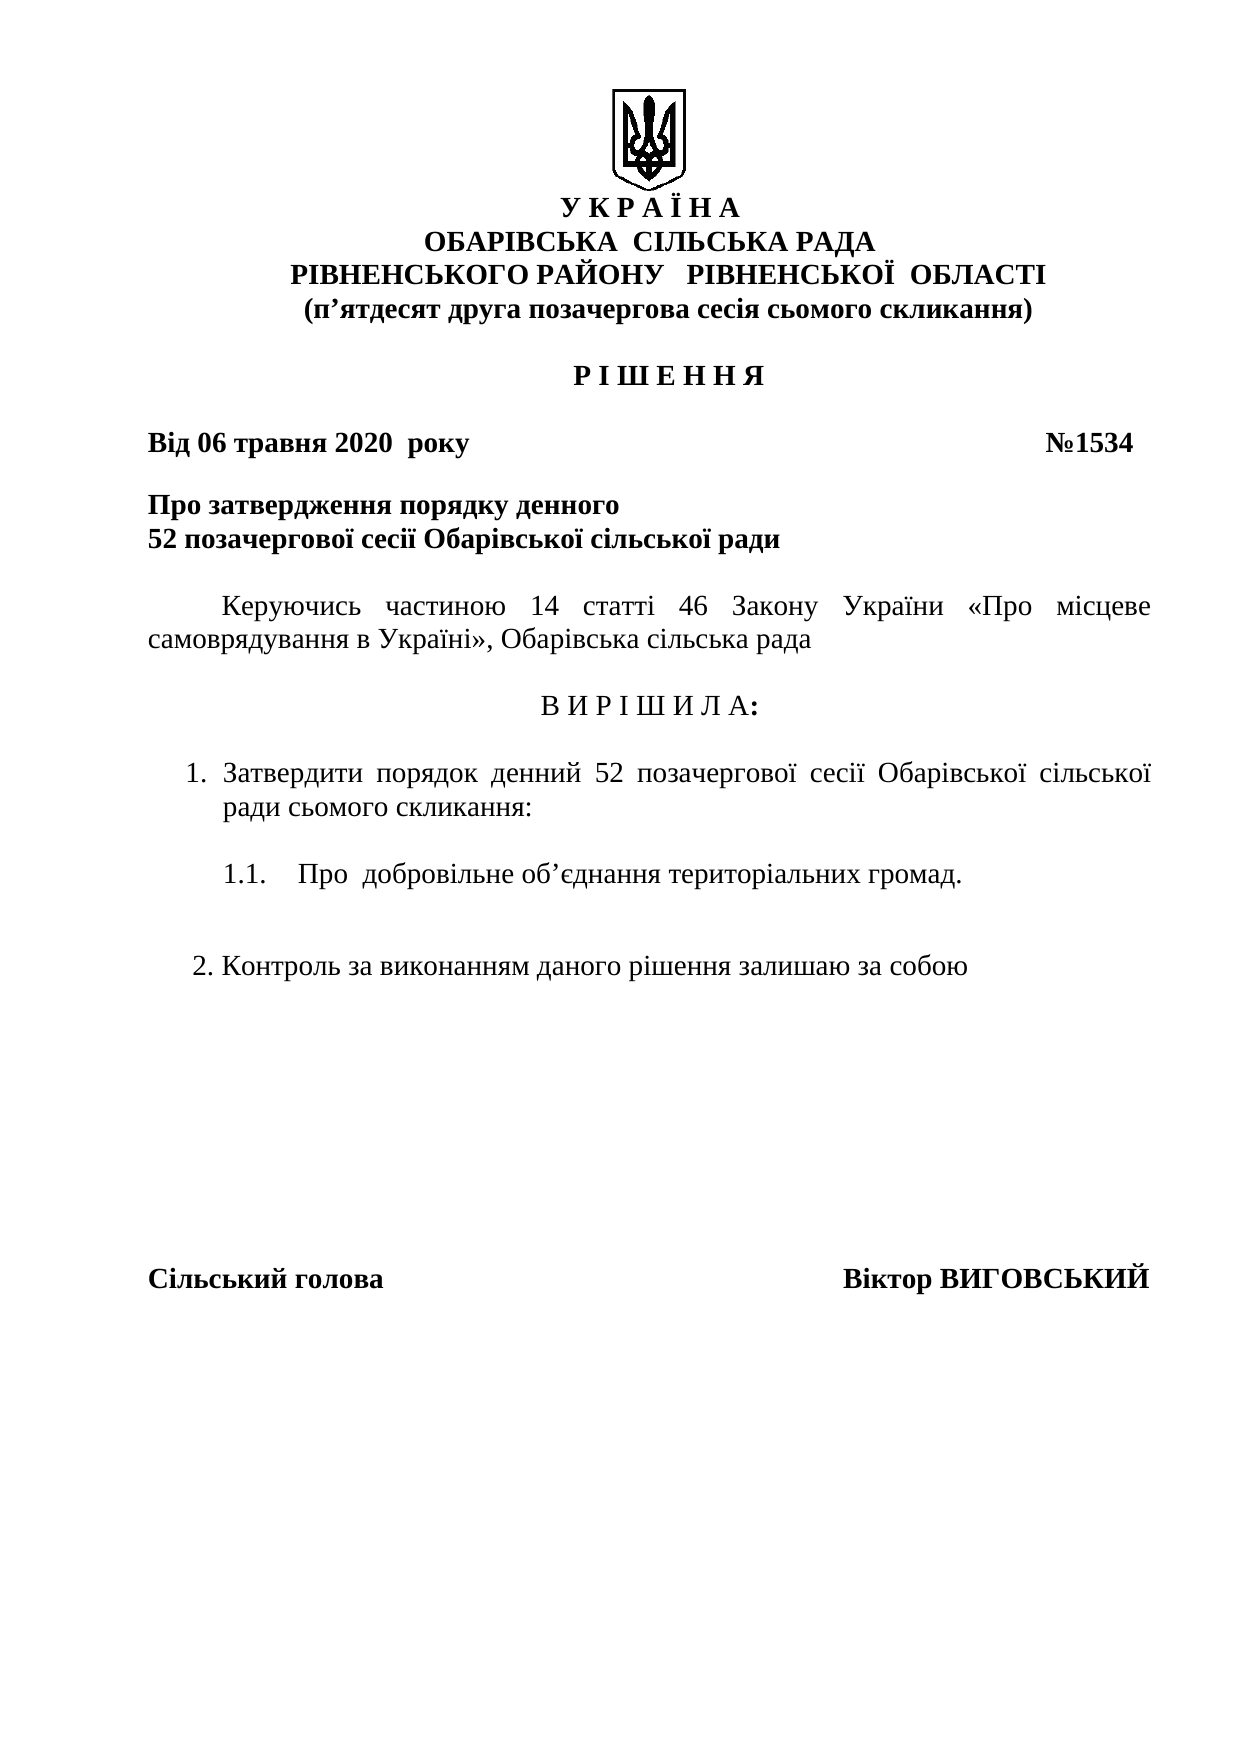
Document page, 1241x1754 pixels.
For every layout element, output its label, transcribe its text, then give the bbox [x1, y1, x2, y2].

list Про добровільне об’єднання територіальних громад. [223, 856, 1152, 890]
list Затвердити порядок денний 52 позачергової сесії Обарівської сільської ради сьомого скликання: [185, 756, 1152, 823]
text 52 позачергової сесії Обарівської сільської ради [148, 521, 1152, 554]
list Контроль за виконанням даного рішення залишаю за собою [192, 948, 1152, 981]
text (п’ятдесят друга позачергова сесія сьомого скликання) [185, 291, 1152, 324]
text У К Р А Ї Н А [148, 190, 1152, 224]
text Керуючись частиною 14 статті 46 Закону України «Про місцеве самоврядування в Україні», Обарівська сільська рада [148, 588, 1152, 655]
text Про затвердження порядку денного [148, 487, 1152, 521]
text ОБАРІВСЬКА СІЛЬСЬКА РАДА [148, 224, 1152, 257]
text В И Р І Ш И Л А: [148, 688, 1152, 722]
text Сільський голова Віктор ВИГОВСЬКИЙ [148, 1261, 1152, 1295]
text Р І Ш Е Н Н Я [185, 358, 1152, 391]
text Від 06 травня 2020 року №1534 [148, 425, 1152, 458]
picture [612, 88, 688, 191]
text РІВНЕНСЬКОГО РАЙОНУ РІВНЕНСЬКОЇ ОБЛАСТІ [185, 257, 1152, 291]
